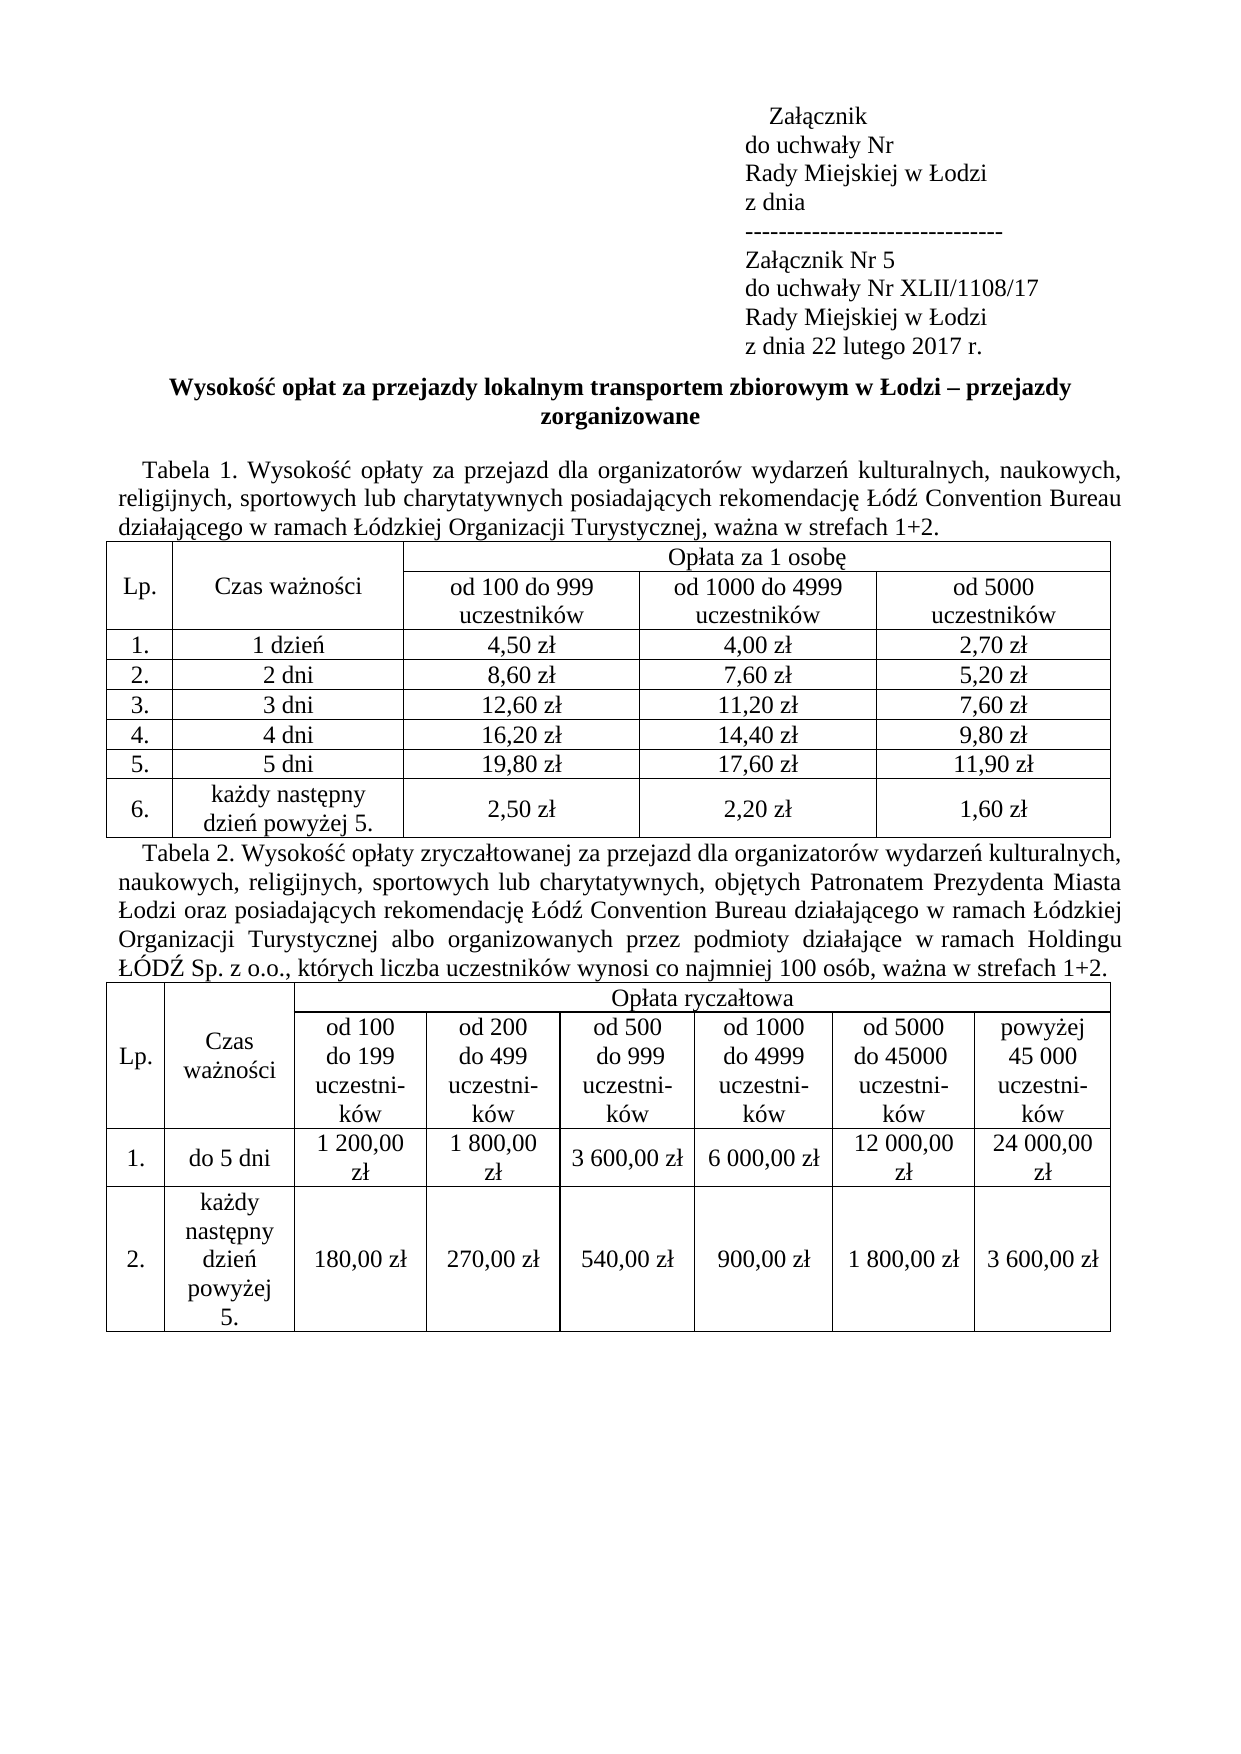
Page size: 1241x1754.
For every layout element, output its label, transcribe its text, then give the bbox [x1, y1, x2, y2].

table_header Lp. [107, 983, 164, 1127]
table_cell od 100 do 199 uczestni-ków [295, 1013, 426, 1127]
text Załącznik do uchwały Nr Rady Miejskiej w Łodzi z dnia ------------------------------- Załącznik Nr 5 do uchwały Nr XLII/1108/17 Rady Miejskiej w Łodzi z dnia 22 lutego 2017 r. [745, 101, 1122, 360]
table_cell 6 000,00 zł [695, 1129, 832, 1186]
table_cell 3 600,00 zł [975, 1187, 1110, 1331]
table_header Czas ważności [165, 983, 294, 1127]
table_cell 3 dni [173, 690, 403, 719]
table_cell od 5000 uczestników [877, 572, 1110, 629]
table_cell 12,60 zł [404, 690, 639, 719]
table_cell każdy następny dzień powyżej 5. [173, 779, 403, 837]
table_cell 1. [107, 630, 172, 659]
table_cell 7,60 zł [877, 690, 1110, 719]
table_cell 2,70 zł [877, 630, 1110, 659]
table_cell 5. [107, 750, 172, 778]
text Tabela 2. Wysokość opłaty zryczałtowanej za przejazd dla organizatorów wydarzeń kulturalnych, naukowych, religijnych, sportowych lub charytatywnych, objętych Patronatem Prezydenta Miasta Łodzi oraz posiadających rekomendację Łódź Convention Bureau działającego w ramach Łódzkiej Organizacji Turystycznej albo organizowanych przez podmioty działające w ramach Holdingu ŁÓDŹ Sp. z o.o., których liczba uczestników wynosi co najmniej 100 osób, ważna w strefach 1+2. [118, 838, 1122, 982]
table_cell 4,00 zł [640, 630, 876, 659]
table_cell 1 800,00 zł [427, 1129, 559, 1186]
table_cell 270,00 zł [427, 1187, 559, 1331]
table_cell 17,60 zł [640, 750, 876, 778]
table_cell 1 800,00 zł [833, 1187, 974, 1331]
table_cell od 500 do 999 uczestni- ków [561, 1013, 694, 1127]
table_cell do 5 dni [165, 1129, 294, 1186]
table_cell 1. [107, 1129, 164, 1186]
table_cell od 1000 do 4999 uczestników [640, 572, 876, 629]
table_cell 4,50 zł [404, 630, 639, 659]
table_cell 11,90 zł [877, 750, 1110, 778]
table_cell 3 600,00 zł [561, 1129, 694, 1186]
table_cell 1,60 zł [877, 779, 1110, 837]
table_cell 5 dni [173, 750, 403, 778]
table_cell 4. [107, 720, 172, 748]
table_cell 4 dni [173, 720, 403, 748]
table_cell 12 000,00 zł [833, 1129, 974, 1186]
table_header Opłata ryczałtowa [295, 983, 1110, 1011]
table_cell 11,20 zł [640, 690, 876, 719]
table_cell 24 000,00 zł [975, 1129, 1110, 1186]
table_cell od 5000 do 45000 uczestni- ków [833, 1013, 974, 1127]
table_cell 2,50 zł [404, 779, 639, 837]
table_cell 9,80 zł [877, 720, 1110, 748]
table_cell od 100 do 999 uczestników [404, 572, 639, 629]
table_cell 1 dzień [173, 630, 403, 659]
table_cell 14,40 zł [640, 720, 876, 748]
table_cell 19,80 zł [404, 750, 639, 778]
table_cell 8,60 zł [404, 660, 639, 689]
table_cell 2. [107, 1187, 164, 1331]
table_cell 5,20 zł [877, 660, 1110, 689]
table_header Lp. [107, 542, 172, 629]
text Wysokość opłat za przejazdy lokalnym transportem zbiorowym w Łodzi – przejazdy zorganizowane [118, 372, 1122, 430]
table_cell 2 dni [173, 660, 403, 689]
table_cell powyżej 45 000 uczestni- ków [975, 1013, 1110, 1127]
table_cell 900,00 zł [695, 1187, 832, 1331]
table_cell 7,60 zł [640, 660, 876, 689]
table_cell od 200 do 499 uczestni-ków [427, 1013, 559, 1127]
table_header Opłata za 1 osobę [404, 542, 1110, 571]
text Tabela 1. Wysokość opłaty za przejazd dla organizatorów wydarzeń kulturalnych, naukowych, religijnych, sportowych lub charytatywnych posiadających rekomendację Łódź Convention Bureau działającego w ramach Łódzkiej Organizacji Turystycznej, ważna w strefach 1+2. [118, 455, 1122, 541]
table_cell 3. [107, 690, 172, 719]
table_cell 2. [107, 660, 172, 689]
table_cell 16,20 zł [404, 720, 639, 748]
table_cell 180,00 zł [295, 1187, 426, 1331]
table_cell 1 200,00 zł [295, 1129, 426, 1186]
table_cell 6. [107, 779, 172, 837]
table_cell od 1000 do 4999 uczestni- ków [695, 1013, 832, 1127]
table_cell 2,20 zł [640, 779, 876, 837]
table_cell każdy następny dzień powyżej 5. [165, 1187, 294, 1331]
table_header Czas ważności [173, 542, 403, 629]
table_cell 540,00 zł [561, 1187, 694, 1331]
